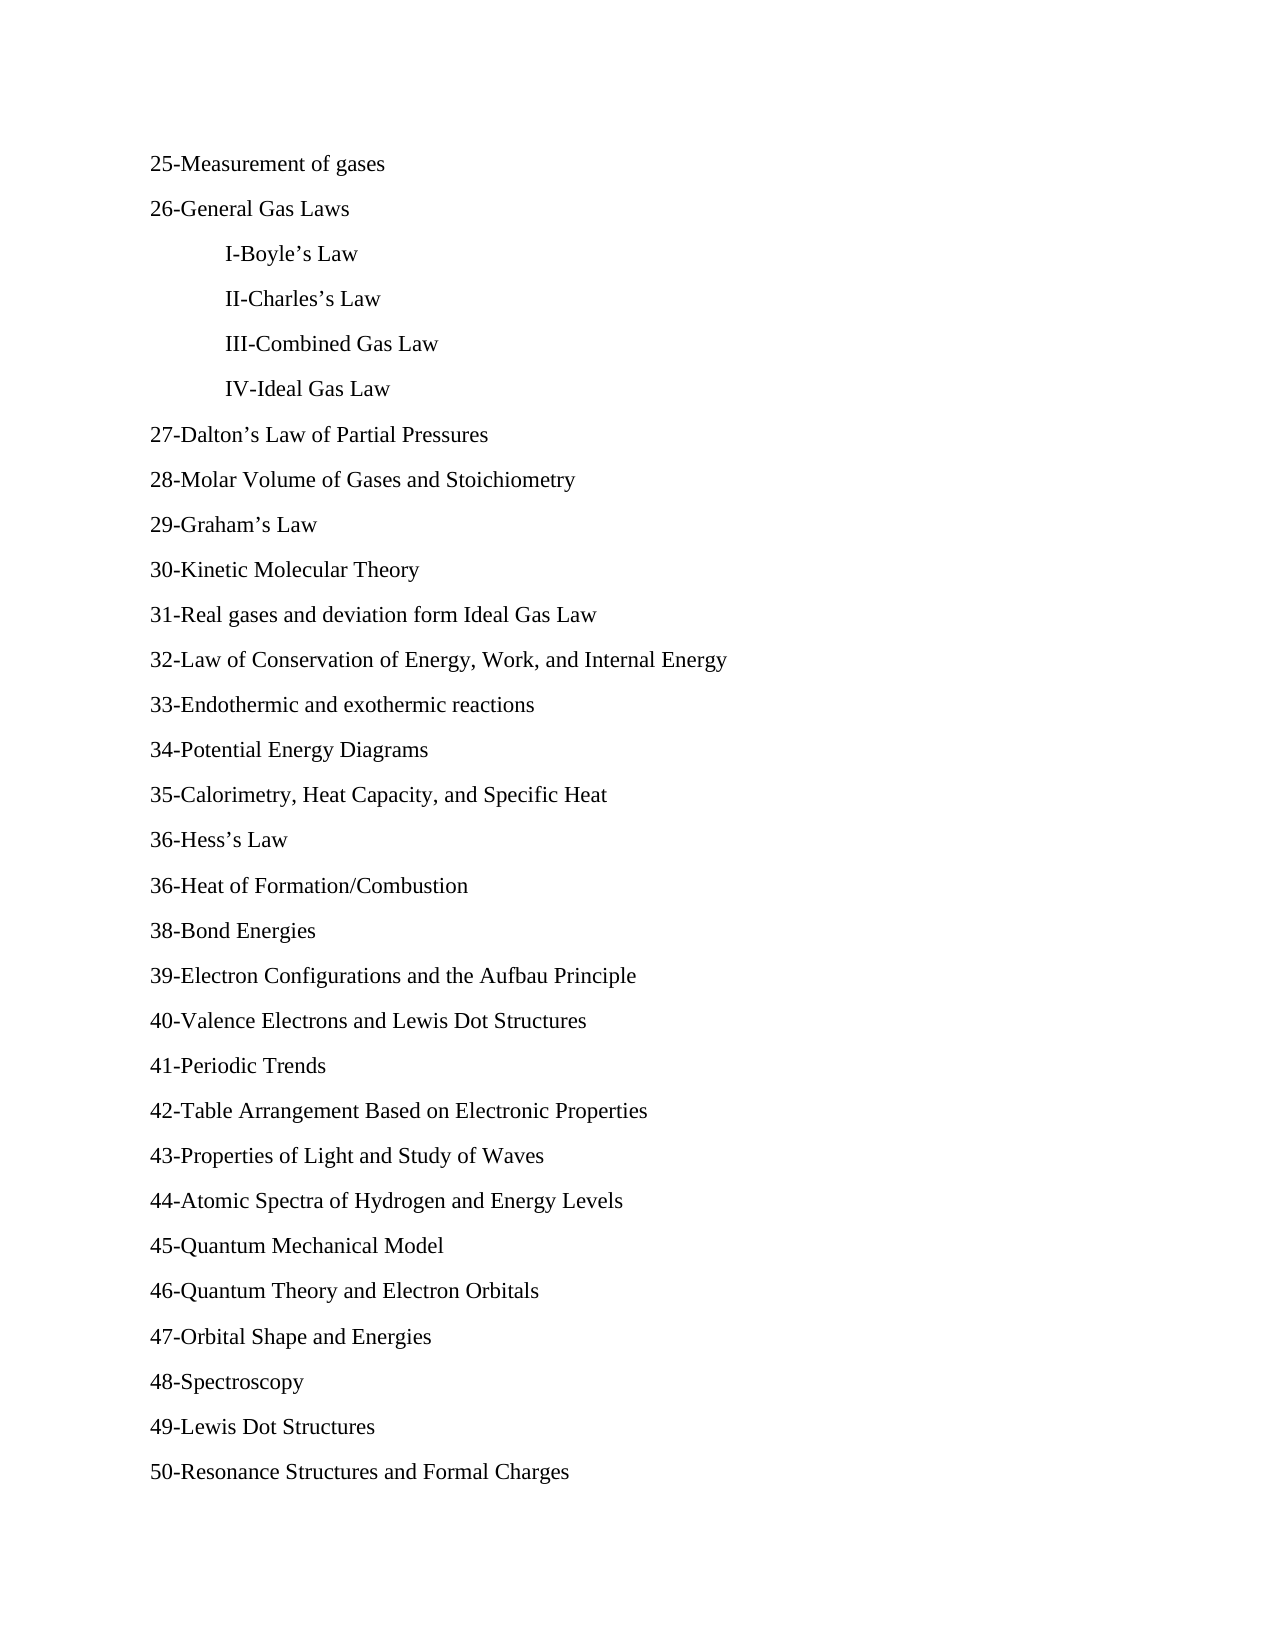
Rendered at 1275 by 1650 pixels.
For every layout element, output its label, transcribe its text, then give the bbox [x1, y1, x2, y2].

text 34-Potential Energy Diagrams [150, 736, 1125, 763]
text 28-Molar Volume of Gases and Stoichiometry [150, 466, 1125, 492]
text 25-Measurement of gases [150, 150, 1125, 176]
text II-Charles’s Law [150, 285, 1125, 312]
text 46-Quantum Theory and Electron Orbitals [150, 1278, 1125, 1304]
text 36-Heat of Formation/Combustion [150, 872, 1125, 898]
text 44-Atomic Spectra of Hydrogen and Energy Levels [150, 1187, 1125, 1214]
text III-Combined Gas Law [150, 330, 1125, 357]
text 43-Properties of Light and Study of Waves [150, 1142, 1125, 1169]
text 39-Electron Configurations and the Aufbau Principle [150, 962, 1125, 988]
text I-Boyle’s Law [150, 240, 1125, 267]
text 40-Valence Electrons and Lewis Dot Structures [150, 1007, 1125, 1033]
text 49-Lewis Dot Structures [150, 1413, 1125, 1439]
text 50-Resonance Structures and Formal Charges [150, 1458, 1125, 1484]
text 33-Endothermic and exothermic reactions [150, 691, 1125, 718]
text 42-Table Arrangement Based on Electronic Properties [150, 1097, 1125, 1123]
text 36-Hess’s Law [150, 827, 1125, 853]
text 45-Quantum Mechanical Model [150, 1232, 1125, 1259]
text 35-Calorimetry, Heat Capacity, and Specific Heat [150, 781, 1125, 808]
text 29-Graham’s Law [150, 511, 1125, 537]
text 30-Kinetic Molecular Theory [150, 556, 1125, 582]
text 47-Orbital Shape and Energies [150, 1323, 1125, 1349]
text 26-General Gas Laws [150, 195, 1125, 221]
text 38-Bond Energies [150, 917, 1125, 943]
text 48-Spectroscopy [150, 1368, 1125, 1394]
text 27-Dalton’s Law of Partial Pressures [150, 421, 1125, 447]
text 32-Law of Conservation of Energy, Work, and Internal Energy [150, 646, 1125, 672]
text 31-Real gases and deviation form Ideal Gas Law [150, 601, 1125, 627]
text IV-Ideal Gas Law [150, 376, 1125, 402]
text 41-Periodic Trends [150, 1052, 1125, 1078]
